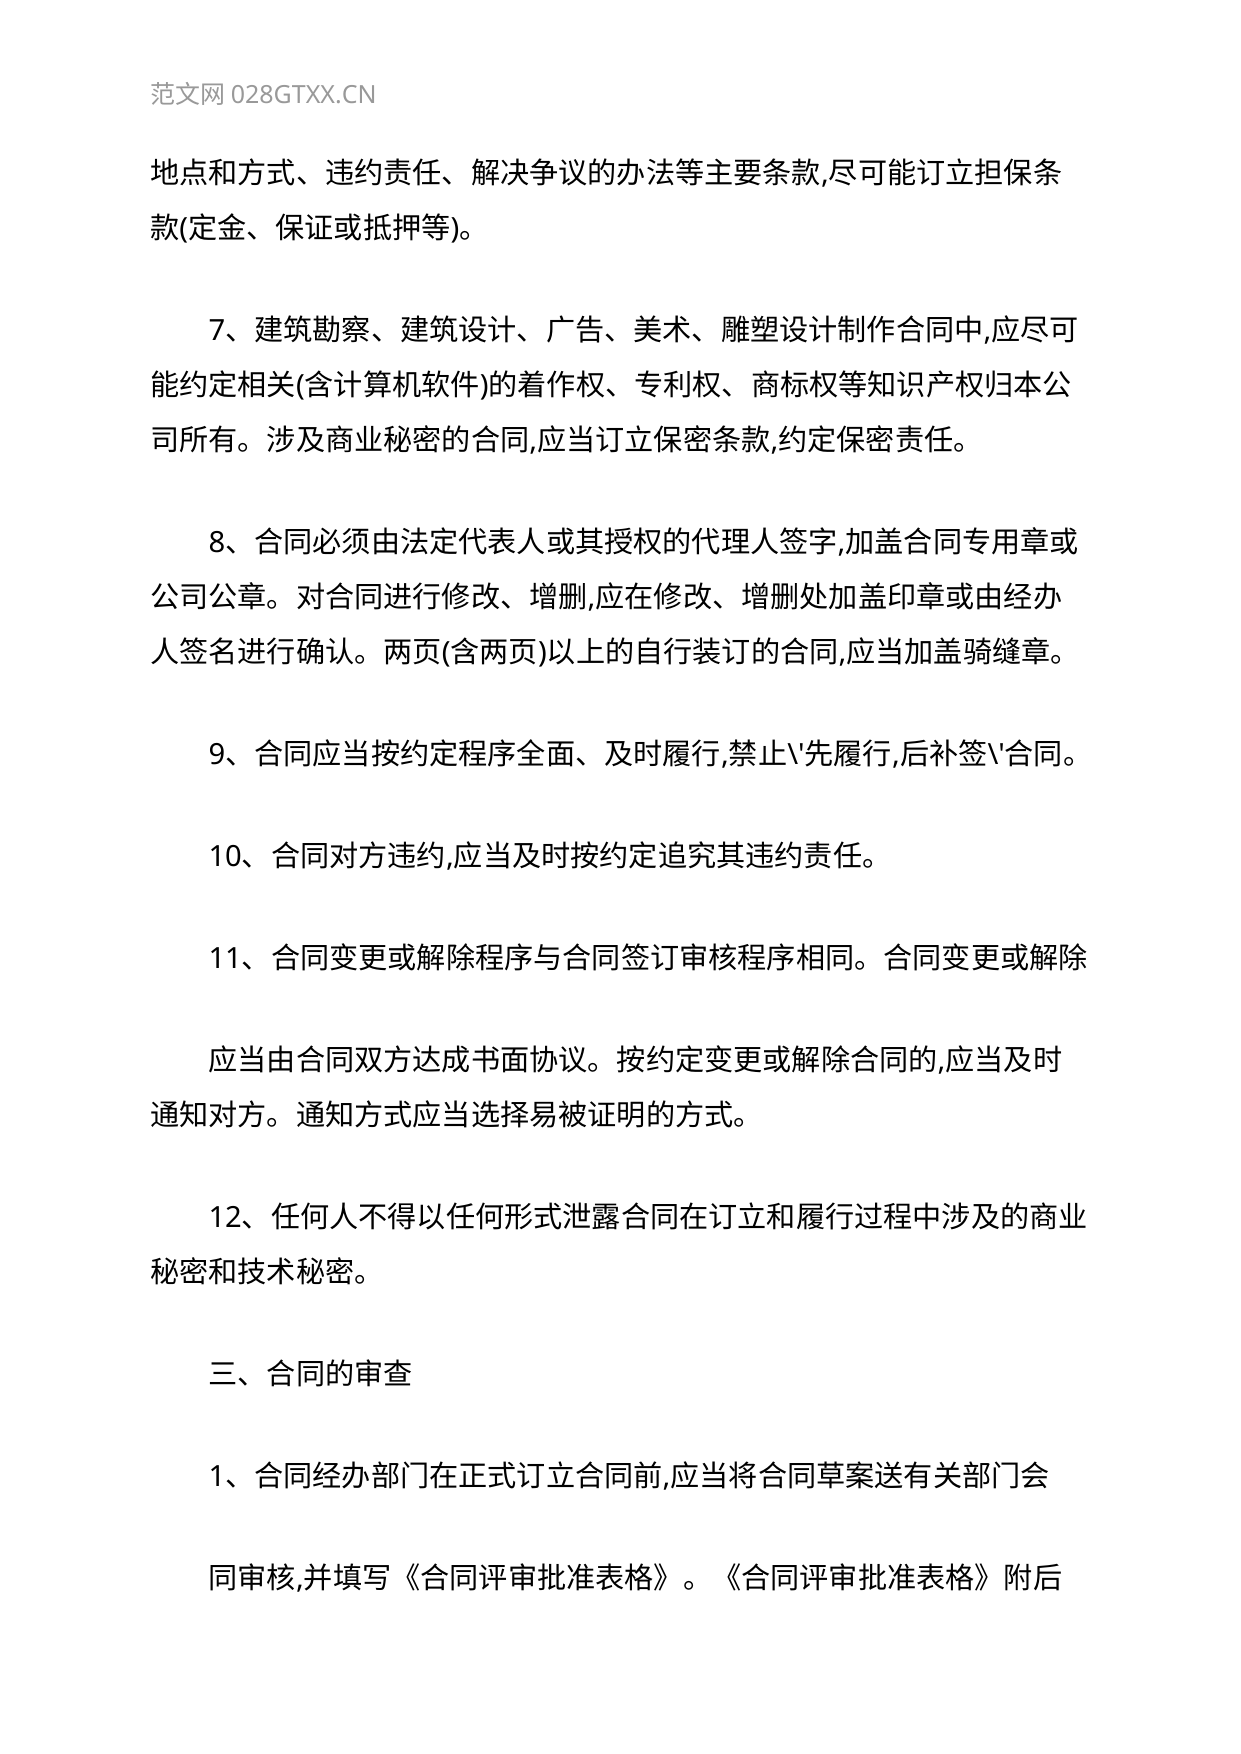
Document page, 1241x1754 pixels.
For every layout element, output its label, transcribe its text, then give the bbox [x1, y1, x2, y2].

text 应当由合同双方达成书面协议。按约定变更或解除合同的,应当及时通知对方。通知方式应当选择易被证明的方式。 [150, 1037, 1090, 1134]
text 9、合同应当按约定程序全面、及时履行,禁止\'先履行,后补签\'合同。 [150, 731, 1090, 773]
text 12、任何人不得以任何形式泄露合同在订立和履行过程中涉及的商业秘密和技术秘密。 [150, 1194, 1090, 1291]
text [150, 150, 1090, 247]
text 8、合同必须由法定代表人或其授权的代理人签字,加盖合同专用章或公司公章。对合同进行修改、增删,应在修改、增删处加盖印章或由经办人签名进行确认。两页(含两页)以上的自行装订的合同,应当加盖骑缝章。 [150, 519, 1090, 671]
text 11、合同变更或解除程序与合同签订审核程序相同。合同变更或解除 [150, 935, 1090, 977]
text 1、合同经办部门在正式订立合同前,应当将合同草案送有关部门会 [150, 1452, 1090, 1494]
text 10、合同对方违约,应当及时按约定追究其违约责任。 [150, 833, 1090, 875]
text 三、合同的审查 [150, 1350, 1090, 1393]
text 7、建筑勘察、建筑设计、广告、美术、雕塑设计制作合同中,应尽可能约定相关(含计算机软件)的着作权、专利权、商标权等知识产权归本公司所有。涉及商业秘密的合同,应当订立保密条款,约定保密责任。 [150, 307, 1090, 459]
text 同审核,并填写《合同评审批准表格》。《合同评审批准表格》附后 [150, 1554, 1090, 1597]
